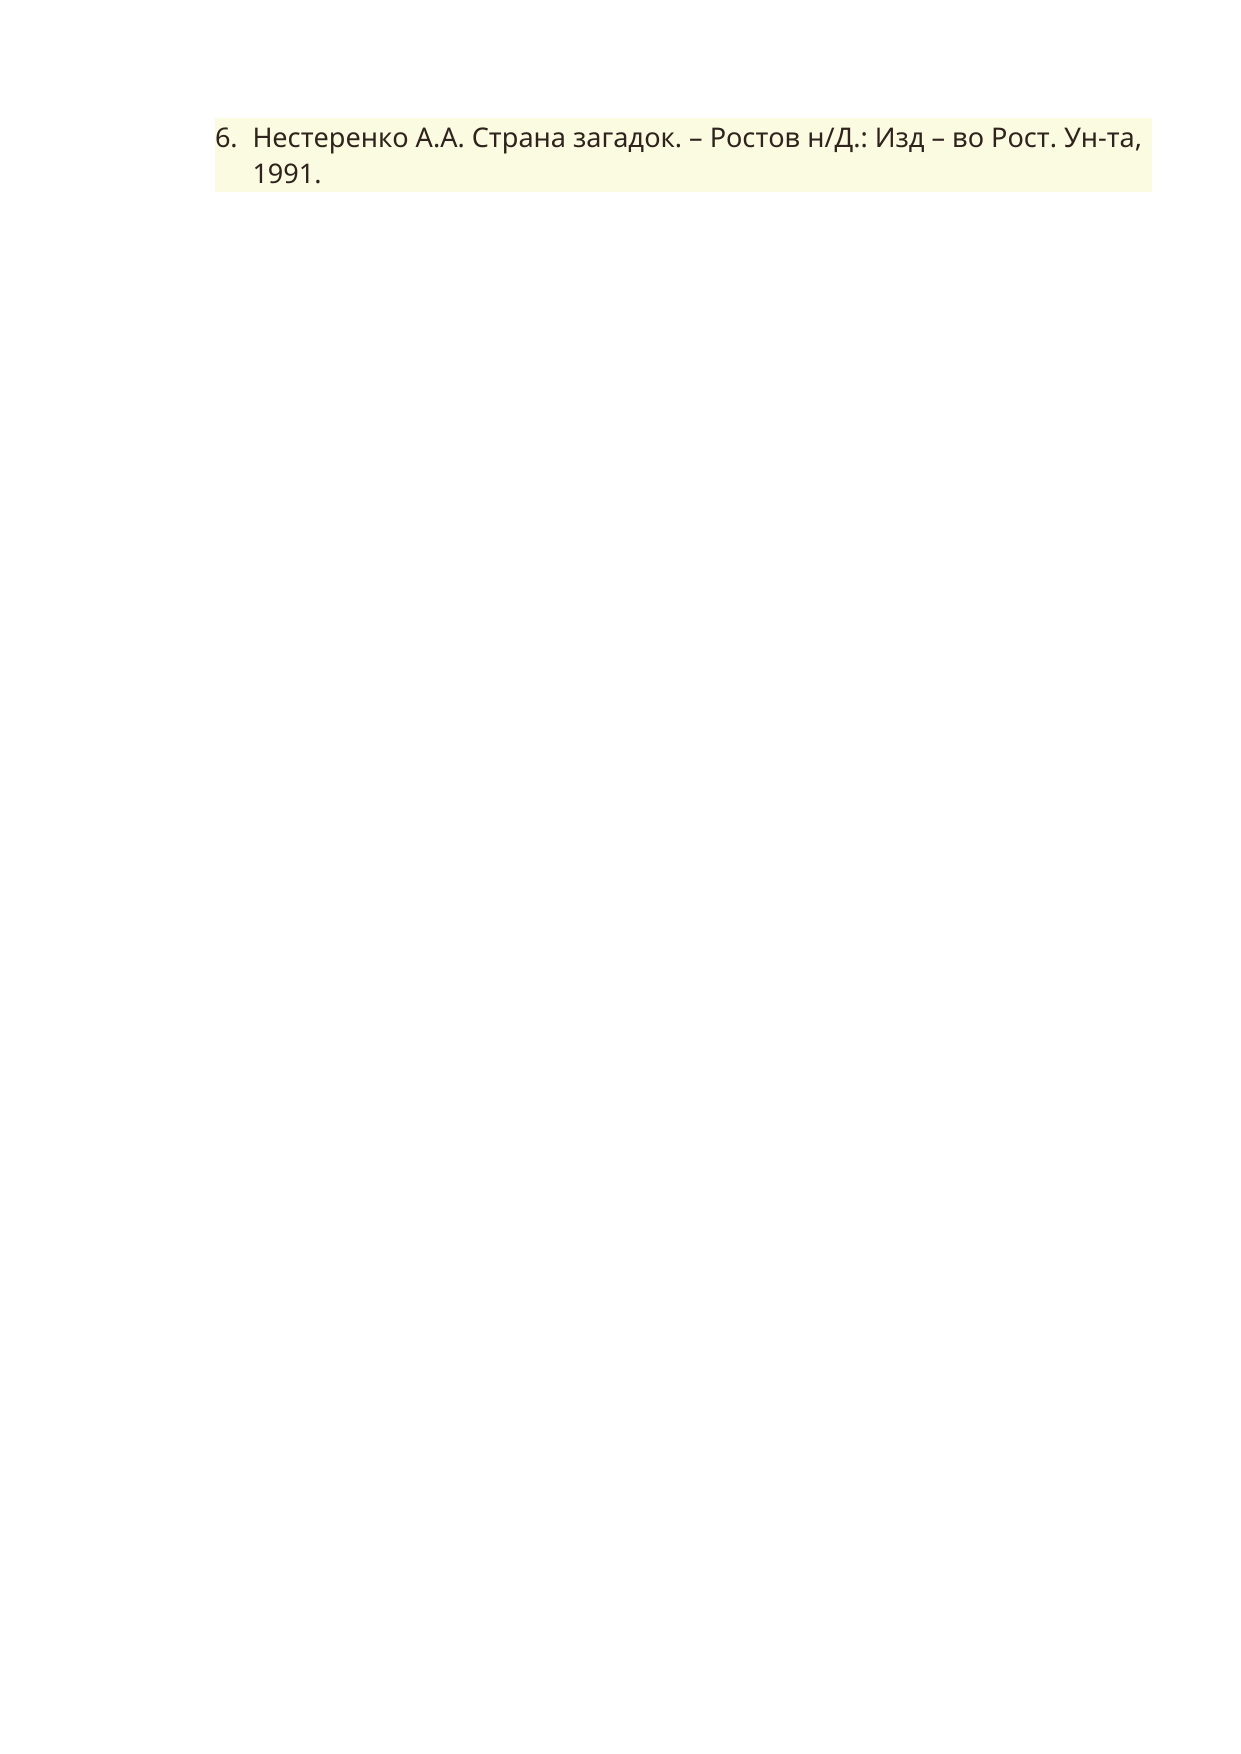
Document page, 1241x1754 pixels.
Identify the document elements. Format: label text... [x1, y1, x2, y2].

list Нестеренко А.А. Страна загадок. – Ростов н/Д.: Изд – во Рост. Ун-та, 1991. [215, 118, 1152, 192]
